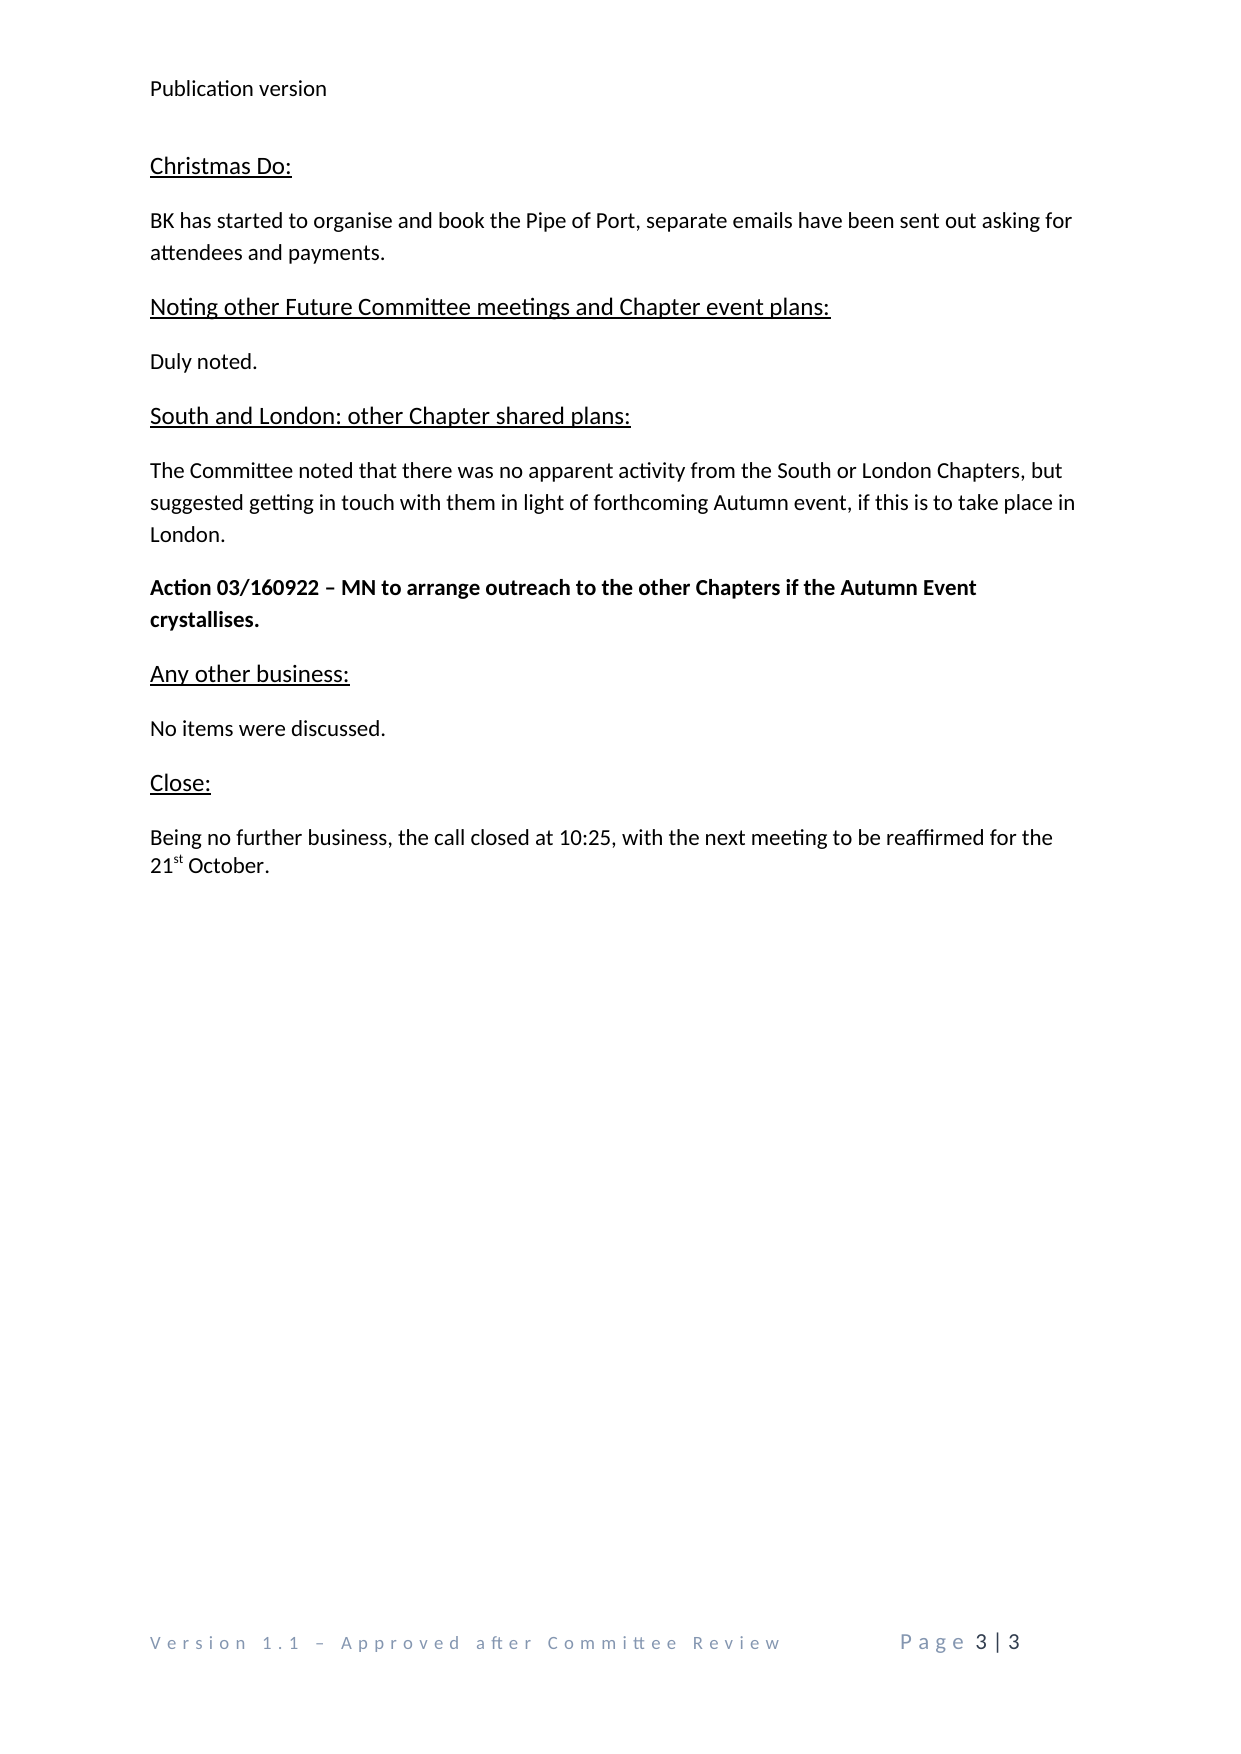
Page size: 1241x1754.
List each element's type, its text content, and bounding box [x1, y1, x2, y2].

text Any other business: [150, 658, 1090, 689]
text Christmas Do: [150, 150, 1090, 181]
text No items were discussed. [150, 714, 1090, 742]
text The Committee noted that there was no apparent activity from the South or London Chapters, but suggested getting in touch with them in light of forthcoming Autumn event, if this is to take place in London. [150, 456, 1090, 548]
text Action 03/160922 – MN to arrange outreach to the other Chapters if the Autumn Event crystallises. [150, 573, 1090, 633]
text Duly noted. [150, 347, 1090, 375]
text BK has started to organise and book the Pipe of Port, separate emails have been sent out asking for attendees and payments. [150, 206, 1090, 266]
text South and London: other Chapter shared plans: [150, 400, 1090, 430]
text Close: [150, 767, 1090, 798]
text Noting other Future Committee meetings and Chapter event plans: [150, 291, 1090, 322]
text Being no further business, the call closed at 10:25, with the next meeting to be reaffirmed for the 21st October. [150, 823, 1090, 879]
